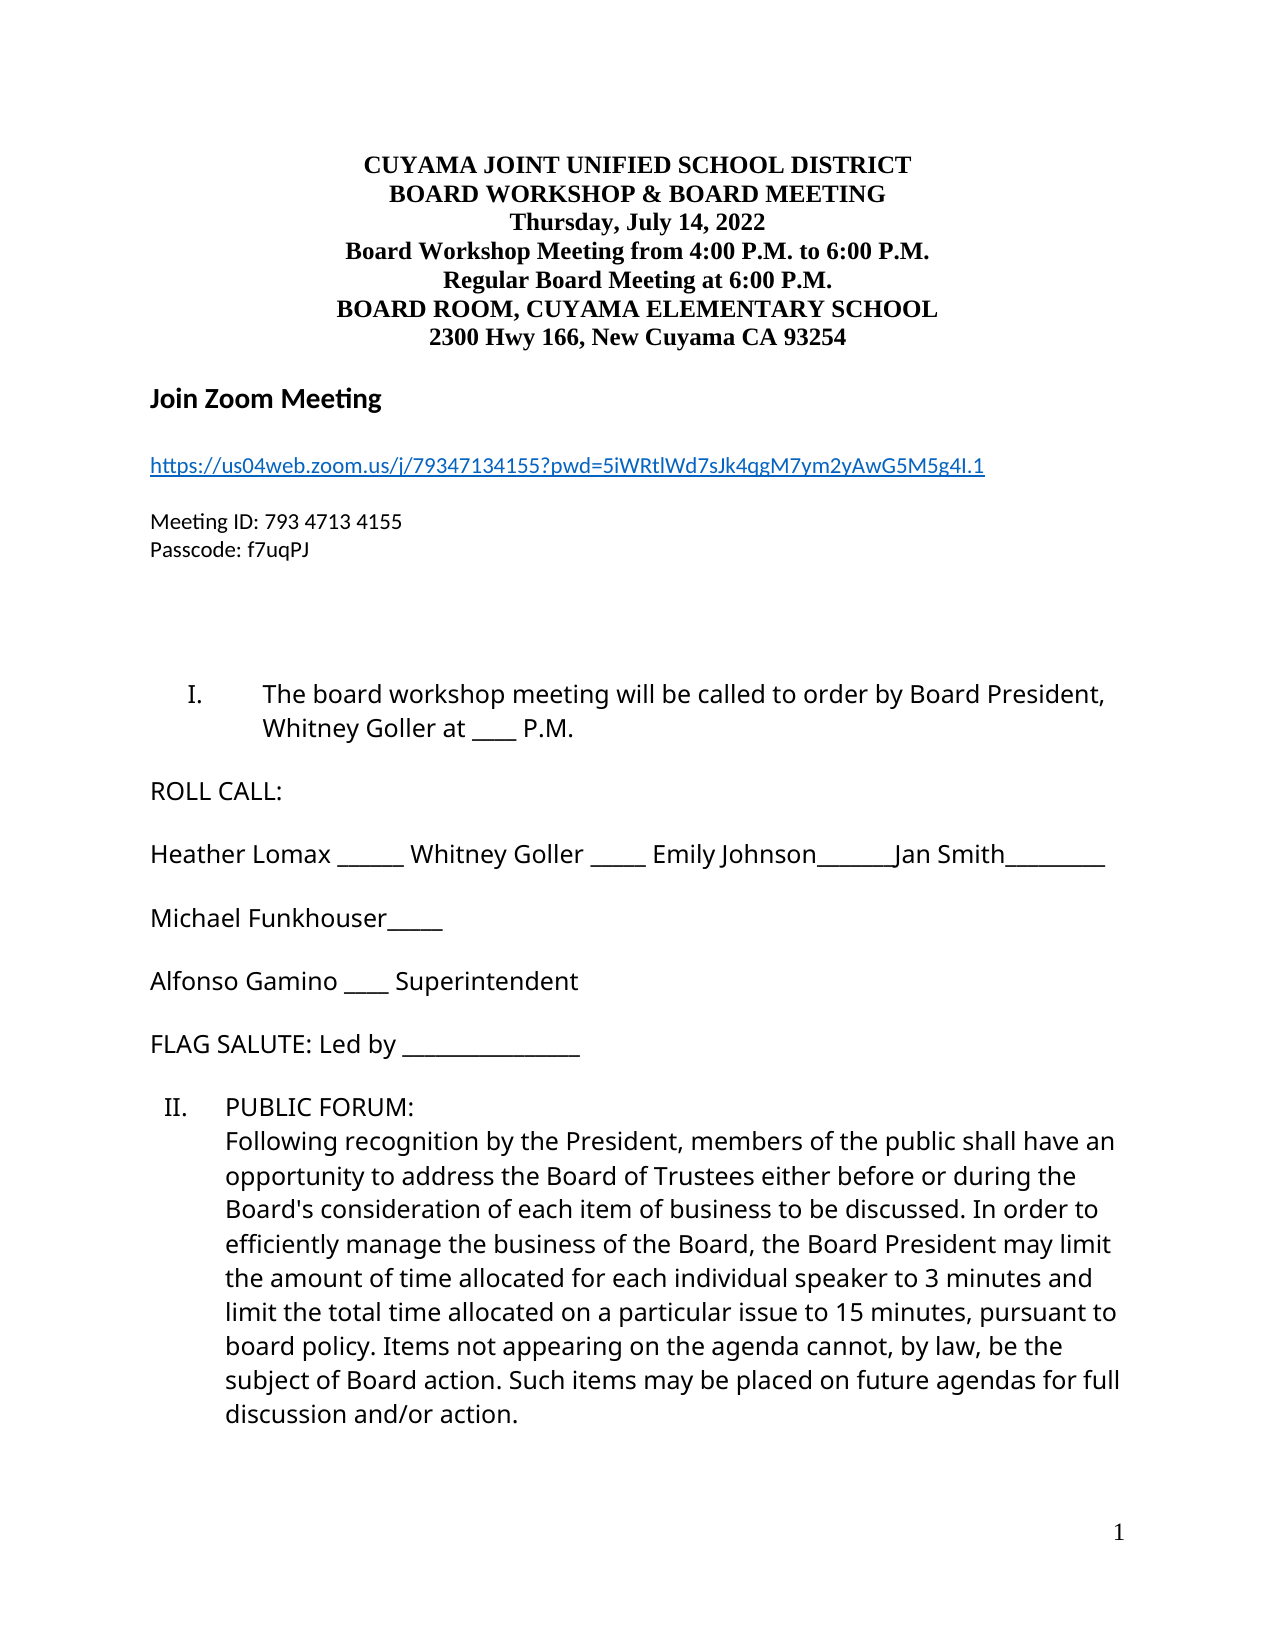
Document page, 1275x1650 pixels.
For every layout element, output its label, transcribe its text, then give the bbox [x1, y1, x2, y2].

text FLAG SALUTE: Led by ________________ [150, 1027, 1125, 1061]
text Heather Lomax ______ Whitney Goller _____ Emily Johnson_______Jan Smith_________ [150, 837, 1125, 871]
text ROLL CALL: [150, 774, 1125, 808]
text Board Workshop Meeting from 4:00 P.M. to 6:00 P.M. [150, 236, 1125, 265]
text Alfonso Gamino ____ Superintendent [150, 963, 1125, 998]
list PUBLIC FORUM: Following recognition by the President, members of the public shall have an opportunity to address the Board of Trustees either before or during the Board's consideration of each item of business to be discussed. In order to efficiently manage the business of the Board, the Board President may limit the amount of time allocated for each individual speaker to 3 minutes and limit the total time allocated on a particular issue to 15 minutes, pursuant to board policy. Items not appearing on the agenda cannot, by law, be the subject of Board action. Such items may be placed on future agendas for full discussion and/or action. [187, 1090, 1125, 1431]
text CUYAMA JOINT UNIFIED SCHOOL DISTRICT BOARD WORKSHOP & BOARD MEETING [150, 150, 1125, 207]
text Passcode: f7uqPJ [150, 535, 1125, 563]
text Meeting ID: 793 4713 4155 [150, 507, 1125, 535]
text Regular Board Meeting at 6:00 P.M. BOARD ROOM, CUYAMA ELEMENTARY SCHOOL 2300 Hwy 166, New Cuyama CA 93254 [150, 265, 1125, 351]
text https://us04web.zoom.us/j/79347134155?pwd=5iWRtlWd7sJk4qgM7ym2yAwG5M5g4I.1 [150, 451, 1125, 479]
text Join Zoom Meeting [150, 380, 1125, 416]
list The board workshop meeting will be called to order by Board President, Whitney Goller at ____ P.M. [187, 677, 1125, 745]
text Michael Funkhouser_____ [150, 900, 1125, 934]
text Thursday, July 14, 2022 [150, 207, 1125, 236]
